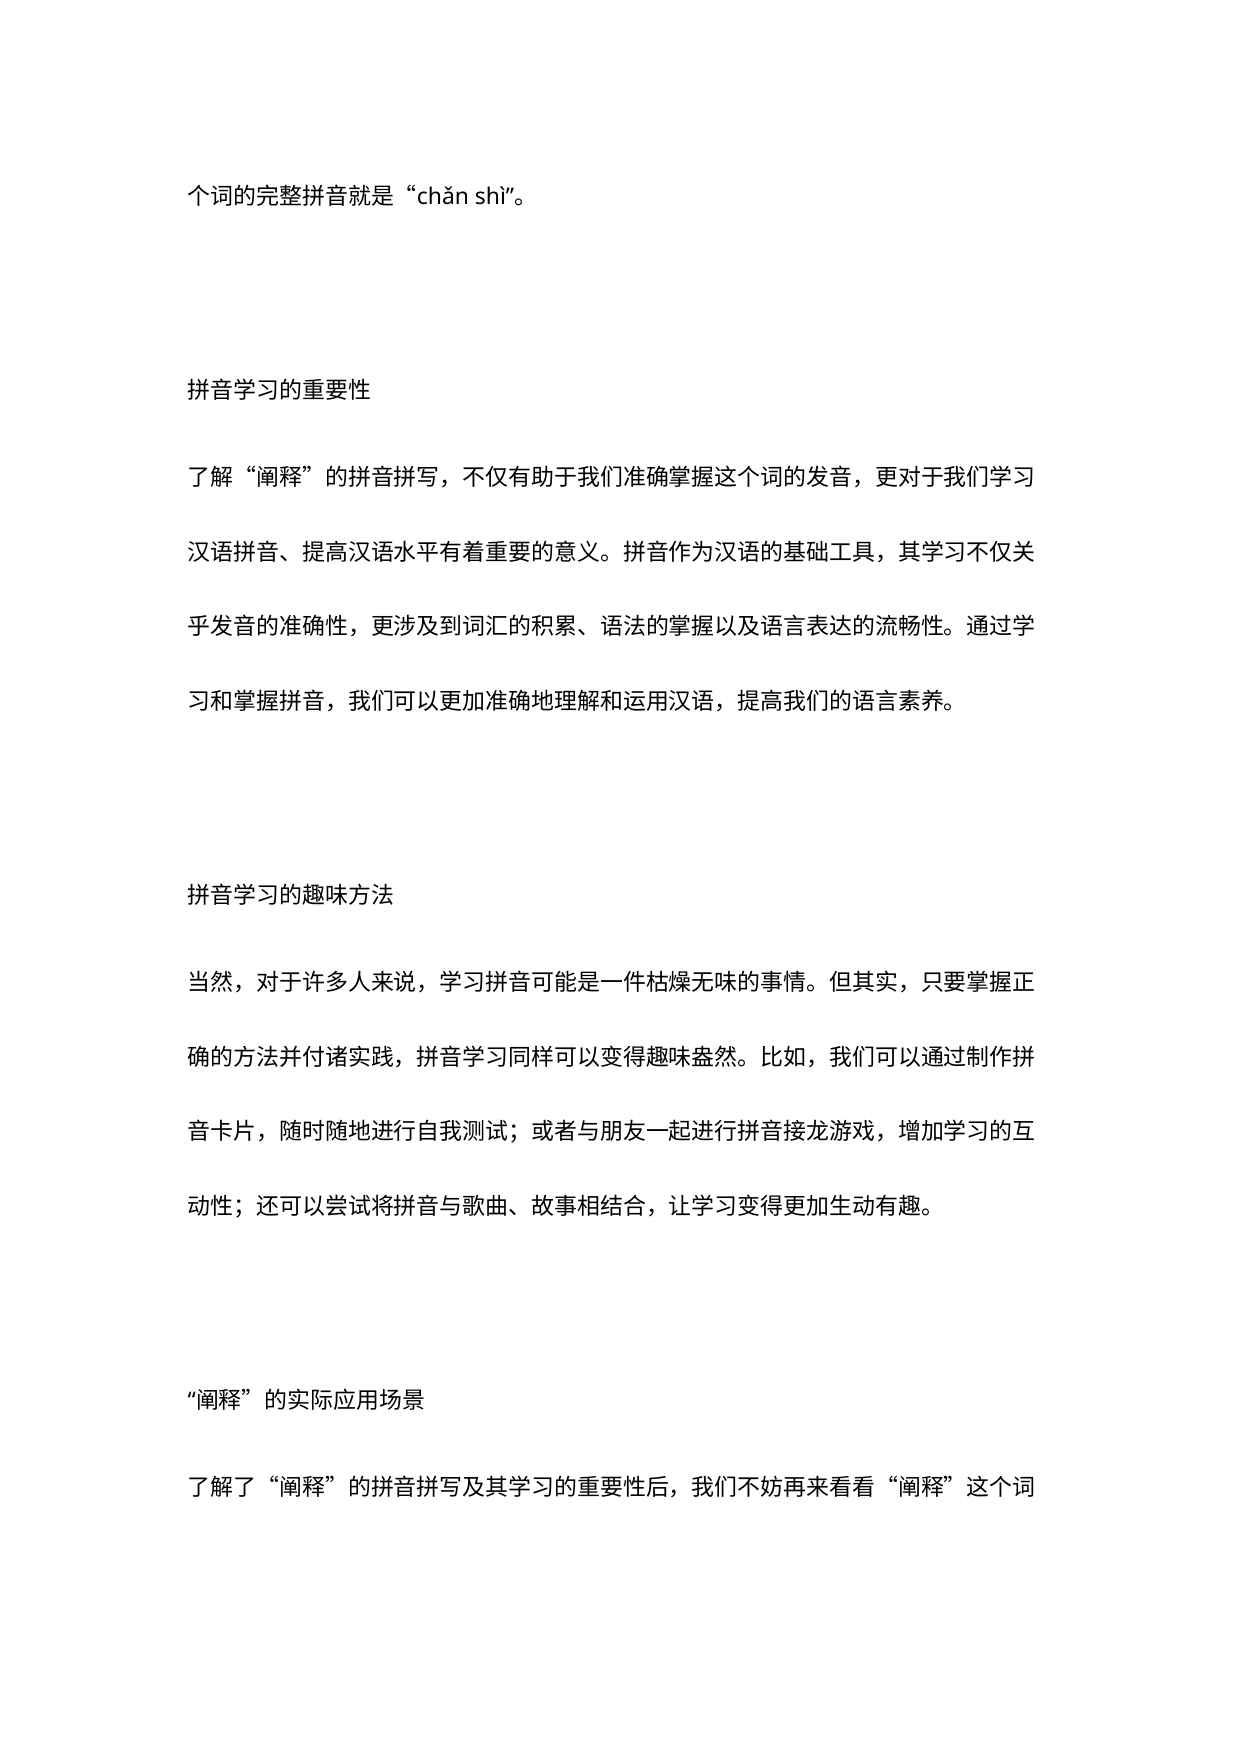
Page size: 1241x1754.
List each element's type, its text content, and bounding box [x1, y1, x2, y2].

text 了解“阐释”的拼音拼写，不仅有助于我们准确掌握这个词的发音，更对于我们学习汉语拼音、提高汉语水平有着重要的意义。拼音作为汉语的基础工具，其学习不仅关乎发音的准确性，更涉及到词汇的积累、语法的掌握以及语言表达的流畅性。通过学习和掌握拼音，我们可以更加准确地理解和运用汉语，提高我们的语言素养。 [187, 443, 1053, 732]
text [187, 162, 1053, 227]
text 拼音学习的趣味方法 [187, 861, 1053, 926]
text 当然，对于许多人来说，学习拼音可能是一件枯燥无味的事情。但其实，只要掌握正确的方法并付诸实践，拼音学习同样可以变得趣味盎然。比如，我们可以通过制作拼音卡片，随时随地进行自我测试；或者与朋友一起进行拼音接龙游戏，增加学习的互动性；还可以尝试将拼音与歌曲、故事相结合，让学习变得更加生动有趣。 [187, 948, 1053, 1237]
text 拼音学习的重要性 [187, 356, 1053, 421]
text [187, 1453, 1053, 1518]
text “阐释”的实际应用场景 [187, 1366, 1053, 1431]
